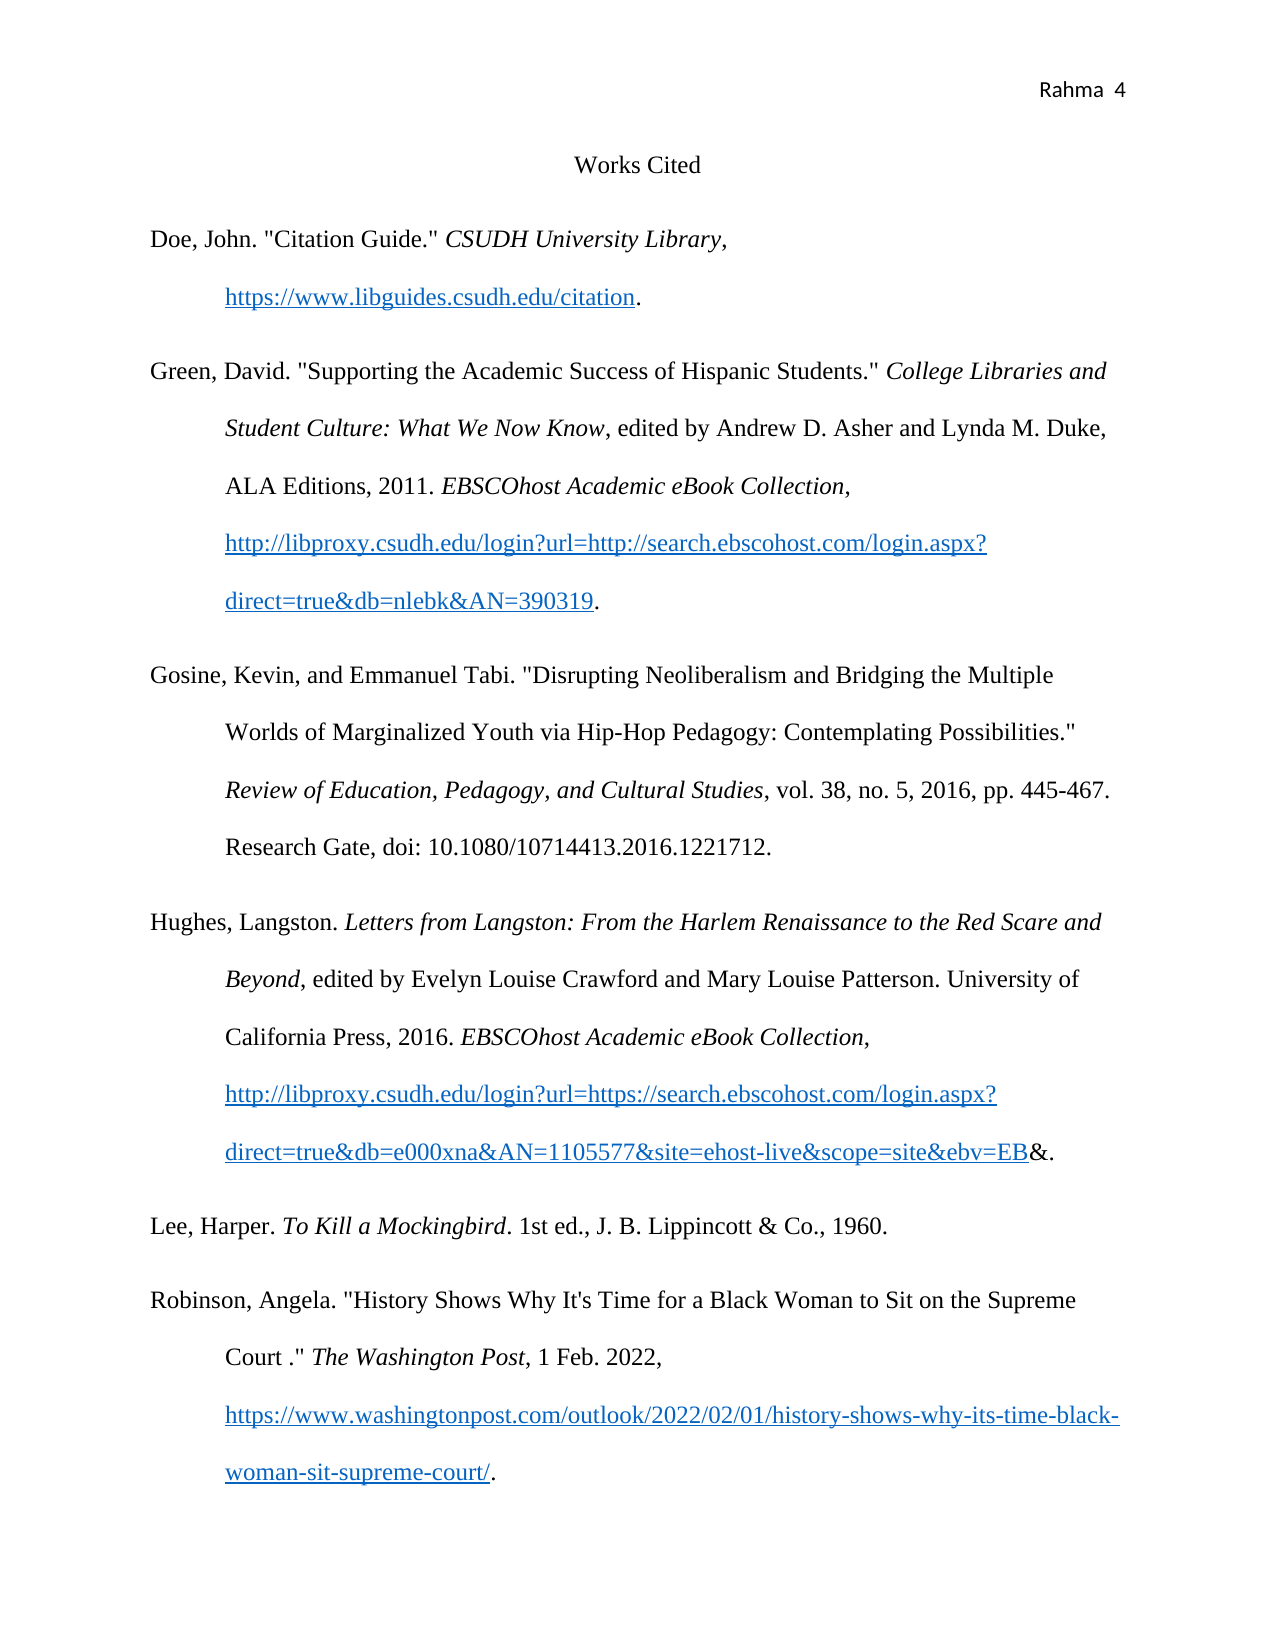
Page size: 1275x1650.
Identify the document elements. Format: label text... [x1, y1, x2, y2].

text Green, David. "Supporting the Academic Success of Hispanic Students." College Libraries and Student Culture: What We Now Know, edited by Andrew D. Asher and Lynda M. Duke, ALA Editions, 2011. EBSCOhost Academic eBook Collection, http://libproxy.csudh.edu/login?url=http://search.ebscohost.com/login.aspx?direct=true&db=nlebk&AN=390319. [150, 356, 1125, 614]
text Lee, Harper. To Kill a Mockingbird. 1st ed., J. B. Lippincott & Co., 1960. [150, 1211, 1125, 1239]
text Doe, John. "Citation Guide." CSUDH University Library, https://www.libguides.csudh.edu/citation. [150, 224, 1125, 310]
text Robinson, Angela. "History Shows Why It's Time for a Black Woman to Sit on the Supreme Court ." The Washington Post, 1 Feb. 2022, https://www.washingtonpost.com/outlook/2022/02/01/history-shows-why-its-time-black-woman-sit-supreme-court/. [150, 1285, 1125, 1486]
text Gosine, Kevin, and Emmanuel Tabi. "Disrupting Neoliberalism and Bridging the Multiple Worlds of Marginalized Youth via Hip-Hop Pedagogy: Contemplating Possibilities." Review of Education, Pedagogy, and Cultural Studies, vol. 38, no. 5, 2016, pp. 445-467. Research Gate, doi: 10.1080/10714413.2016.1221712. [150, 660, 1125, 861]
text Hughes, Langston. Letters from Langston: From the Harlem Renaissance to the Red Scare and Beyond, edited by Evelyn Louise Crawford and Mary Louise Patterson. University of California Press, 2016. EBSCOhost Academic eBook Collection, http://libproxy.csudh.edu/login?url=https://search.ebscohost.com/login.aspx?direct=true&db=e000xna&AN=1105577&site=ehost-live&scope=site&ebv=EB&. [150, 907, 1125, 1165]
text Works Cited [150, 150, 1125, 179]
